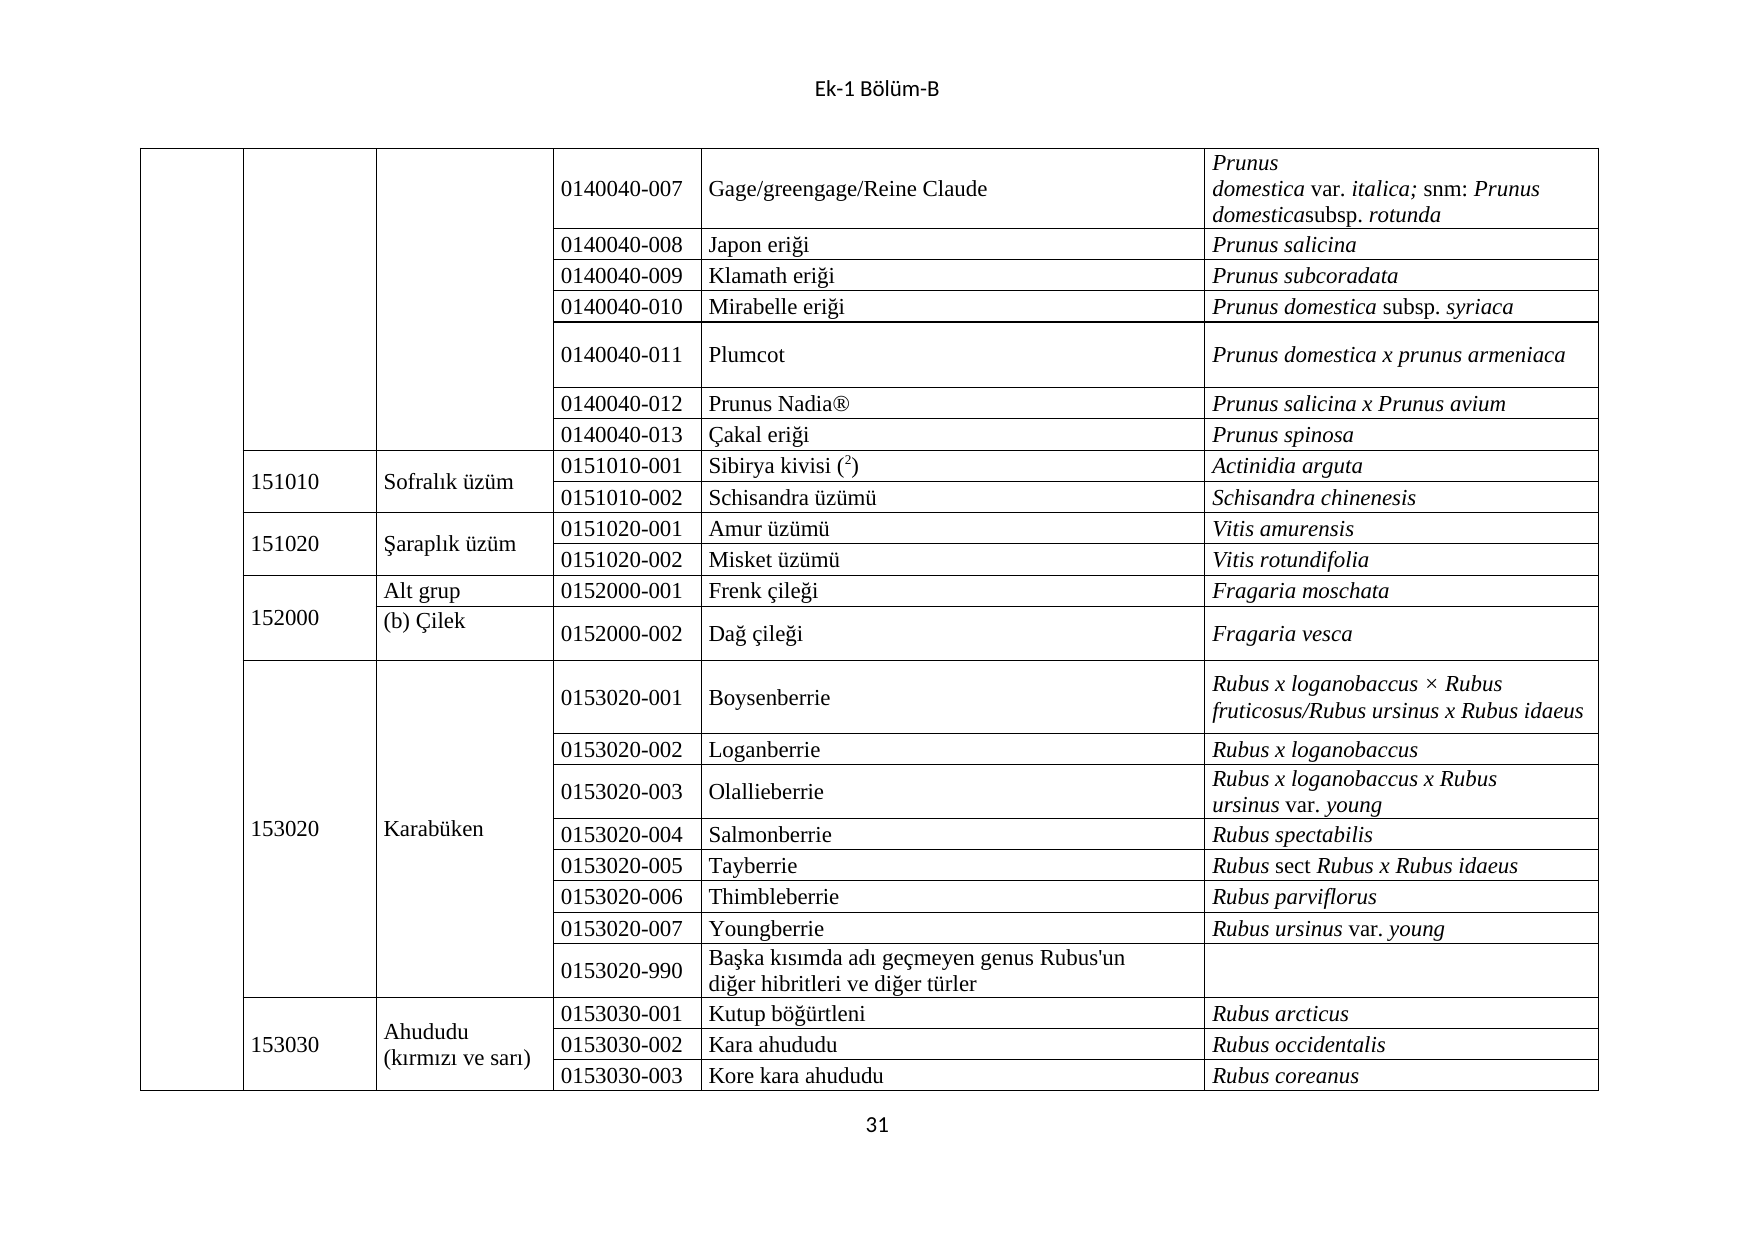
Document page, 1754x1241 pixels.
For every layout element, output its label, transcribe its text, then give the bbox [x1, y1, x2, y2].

table_cell 0153020-003 [554, 765, 701, 818]
table_cell Karabüken [377, 661, 553, 997]
table_cell Dağ çileği [702, 607, 1204, 659]
table_cell Schisandra üzümü [702, 482, 1204, 512]
table_cell 0153020-005 [554, 850, 701, 880]
table_cell Rubus x loganobaccus [1205, 734, 1598, 764]
table_cell 152000 [244, 576, 376, 659]
table_cell Fragaria vesca [1205, 607, 1598, 659]
table_cell 0153020-006 [554, 881, 701, 912]
table_cell 0153020-990 [554, 944, 701, 997]
table_cell Loganberrie [702, 734, 1204, 764]
table_cell 0140040-008 [554, 229, 701, 259]
table_cell Prunus domestica var. italica; snm: Prunus domesticasubsp. rotunda [1205, 149, 1598, 228]
table_cell 0140040-013 [554, 419, 701, 449]
table_cell 0140040-012 [554, 388, 701, 418]
table_cell Vitis amurensis [1205, 513, 1598, 543]
table_cell Alt grup [377, 576, 553, 606]
table_cell Sofralık üzüm [377, 451, 553, 512]
table_cell Rubus parviflorus [1205, 881, 1598, 912]
table_cell Kore kara ahududu [702, 1060, 1204, 1090]
table_cell Rubus sect Rubus x Rubus idaeus [1205, 850, 1598, 880]
table_cell Salmonberrie [702, 819, 1204, 849]
table_cell 151010 [244, 451, 376, 512]
table_cell Rubus spectabilis [1205, 819, 1598, 849]
table_cell 0140040-011 [554, 323, 701, 387]
table_cell Rubus coreanus [1205, 1060, 1598, 1090]
table_cell Prunus domestica subsp. syriaca [1205, 291, 1598, 321]
table_cell 151020 [244, 513, 376, 574]
table_cell Prunus spinosa [1205, 419, 1598, 449]
table_cell 0153020-004 [554, 819, 701, 849]
table_cell 153020 [244, 661, 376, 997]
table_cell Thimbleberrie [702, 881, 1204, 912]
table_cell Prunus salicina [1205, 229, 1598, 259]
table_cell 0151010-001 [554, 451, 701, 481]
table_cell Schisandra chinenesis [1205, 482, 1598, 512]
table_cell Şaraplık üzüm [377, 513, 553, 574]
table_cell 0151020-002 [554, 544, 701, 574]
table_cell Rubus ursinus var. young [1205, 913, 1598, 943]
table_cell Çakal eriği [702, 419, 1204, 449]
table_cell Ahududu (kırmızı ve sarı) [377, 998, 553, 1090]
table_cell Rubus occidentalis [1205, 1029, 1598, 1059]
table_cell Mirabelle eriği [702, 291, 1204, 321]
table_cell Klamath eriği [702, 260, 1204, 290]
table_cell (b) Çilek [377, 607, 553, 659]
table_cell Olallieberrie [702, 765, 1204, 818]
table_cell 0140040-007 [554, 149, 701, 228]
table_cell Vitis rotundifolia [1205, 544, 1598, 574]
table_cell Amur üzümü [702, 513, 1204, 543]
table_cell Japon eriği [702, 229, 1204, 259]
table_cell 0153020-001 [554, 661, 701, 733]
table_cell Sibirya kivisi (2) [702, 451, 1204, 481]
table_cell 0152000-001 [554, 576, 701, 606]
table_cell Rubus arcticus [1205, 998, 1598, 1028]
table_cell 0153020-007 [554, 913, 701, 943]
table_cell Boysenberrie [702, 661, 1204, 733]
table_cell Başka kısımda adı geçmeyen genus Rubus'un diğer hibritleri ve diğer türler [702, 944, 1204, 997]
table_cell Prunus Nadia® [702, 388, 1204, 418]
table_cell 0140040-010 [554, 291, 701, 321]
table_cell 0151020-001 [554, 513, 701, 543]
table_cell Youngberrie [702, 913, 1204, 943]
table_cell 0152000-002 [554, 607, 701, 659]
table_cell 0140040-009 [554, 260, 701, 290]
table_cell [1205, 944, 1598, 997]
table_cell Prunus subcoradata [1205, 260, 1598, 290]
table_cell 153030 [244, 998, 376, 1090]
table_cell 0153020-002 [554, 734, 701, 764]
table_cell Rubus x loganobaccus x Rubus ursinus var. young [1205, 765, 1598, 818]
table_cell Prunus salicina x Prunus avium [1205, 388, 1598, 418]
table_cell Kutup böğürtleni [702, 998, 1204, 1028]
table_cell Kara ahududu [702, 1029, 1204, 1059]
table_cell 0153030-001 [554, 998, 701, 1028]
table_cell Frenk çileği [702, 576, 1204, 606]
table_cell Fragaria moschata [1205, 576, 1598, 606]
table_cell Misket üzümü [702, 544, 1204, 574]
table_cell 0151010-002 [554, 482, 701, 512]
table_cell Actinidia arguta [1205, 451, 1598, 481]
table_cell 0153030-003 [554, 1060, 701, 1090]
table_cell Prunus domestica x prunus armeniaca [1205, 323, 1598, 387]
table_cell 0153030-002 [554, 1029, 701, 1059]
table_cell Plumcot [702, 323, 1204, 387]
table_cell Rubus x loganobaccus × Rubus fruticosus/Rubus ursinus x Rubus idaeus [1205, 661, 1598, 733]
table_cell Gage/greengage/Reine Claude [702, 149, 1204, 228]
table_cell Tayberrie [702, 850, 1204, 880]
